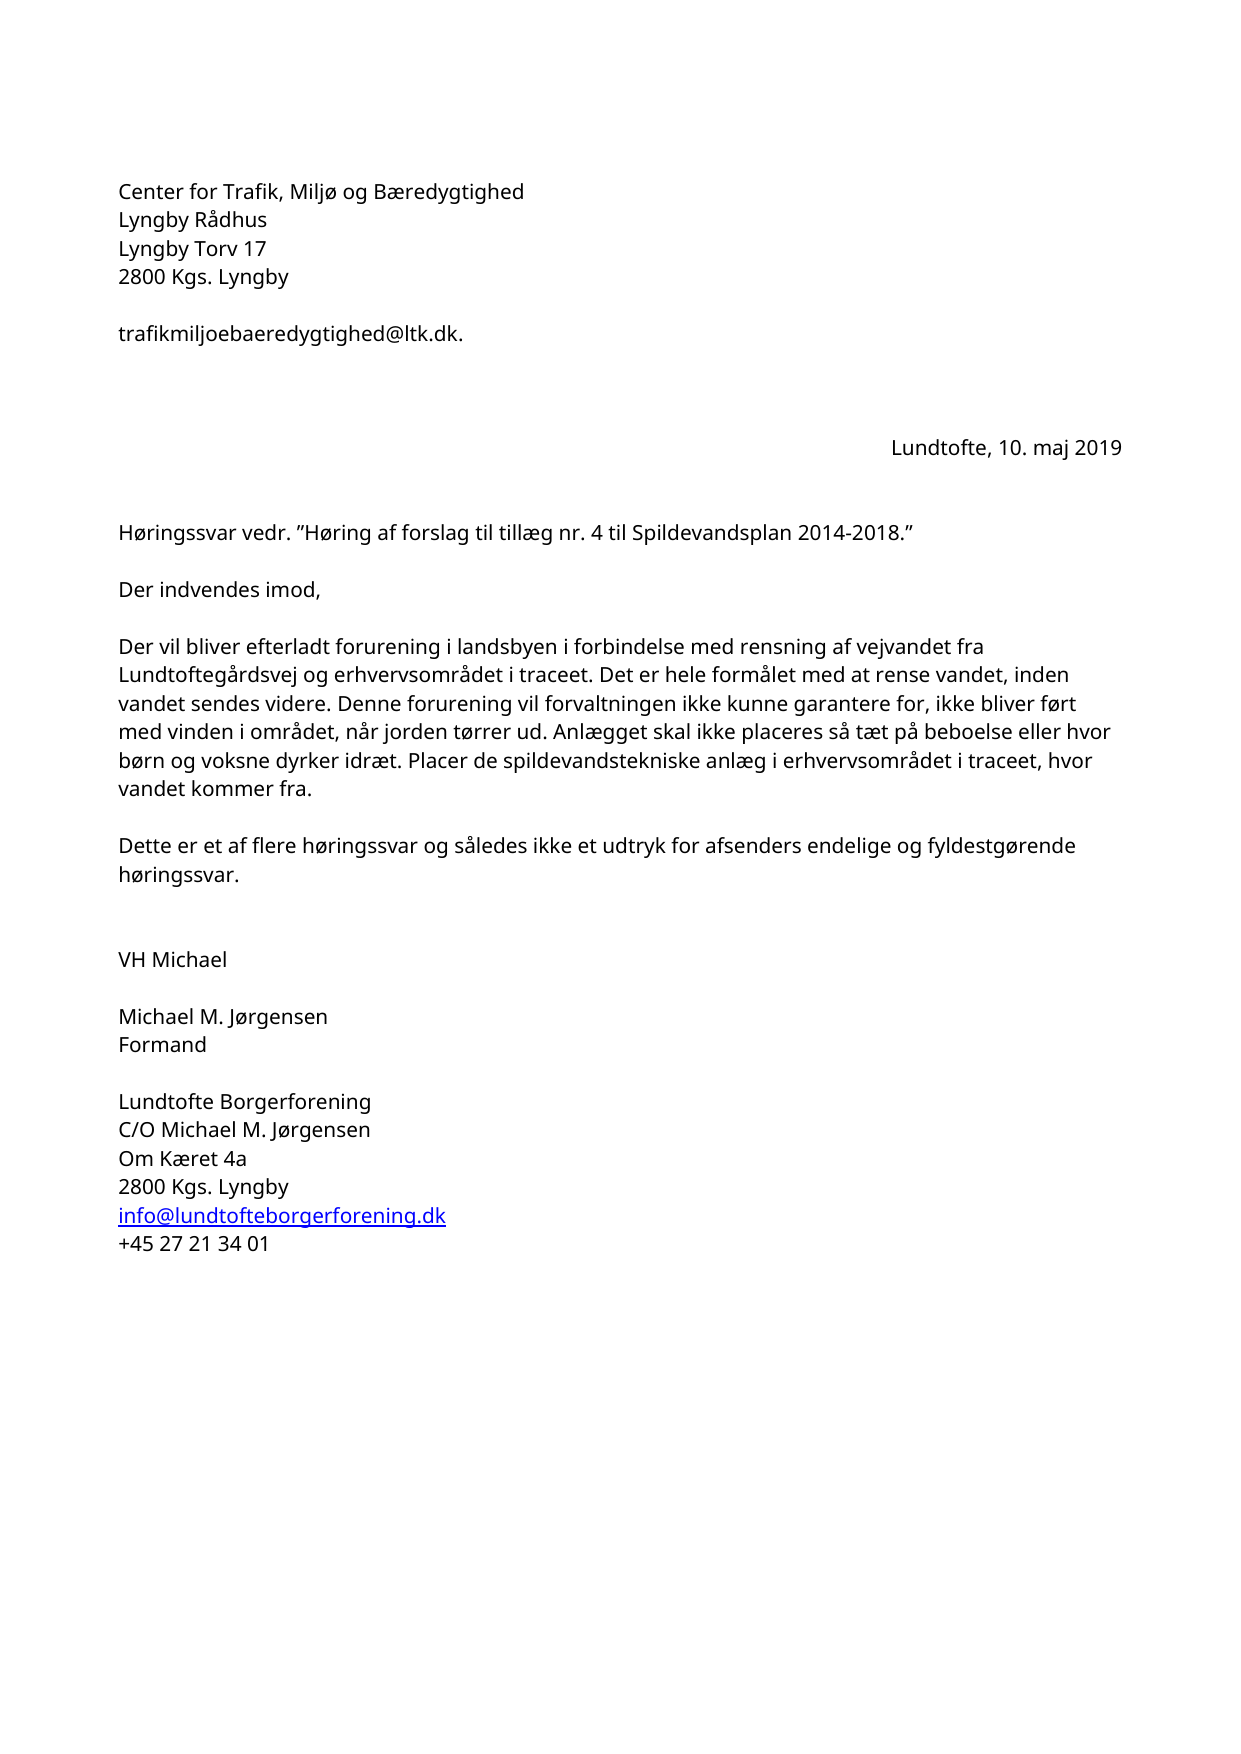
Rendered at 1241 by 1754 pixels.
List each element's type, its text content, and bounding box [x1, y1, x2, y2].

text 2800 Kgs. Lyngby [118, 1172, 1122, 1201]
text trafikmiljoebaeredygtighed@ltk.dk. [118, 319, 1122, 348]
text Der indvendes imod, [118, 575, 1122, 604]
text Formand [118, 1030, 1122, 1059]
text Høringssvar vedr. ”Høring af forslag til tillæg nr. 4 til Spildevandsplan 2014-2018.” [118, 518, 1122, 547]
text Center for Trafik, Miljø og Bæredygtighed [118, 177, 1122, 206]
text Der vil bliver efterladt forurening i landsbyen i forbindelse med rensning af vejvandet fra Lundtoftegårdsvej og erhvervsområdet i traceet. Det er hele formålet med at rense vandet, inden vandet sendes videre. Denne forurening vil forvaltningen ikke kunne garantere for, ikke bliver ført med vinden i området, når jorden tørrer ud. Anlægget skal ikke placeres så tæt på beboelse eller hvor børn og voksne dyrker idræt. Placer de spildevandstekniske anlæg i erhvervsområdet i traceet, hvor vandet kommer fra. [118, 632, 1122, 803]
text Om Kæret 4a [118, 1144, 1122, 1172]
text +45 27 21 34 01 [118, 1229, 1122, 1258]
text C/O Michael M. Jørgensen [118, 1116, 1122, 1144]
text info@lundtofteborgerforening.dk [118, 1201, 1122, 1229]
text VH Michael [118, 945, 1122, 973]
text Lyngby Rådhus Lyngby Torv 17 2800 Kgs. Lyngby [118, 206, 1122, 291]
text Michael M. Jørgensen [118, 1002, 1122, 1030]
text Dette er et af flere høringssvar og således ikke et udtryk for afsenders endelige og fyldestgørende høringssvar. [118, 831, 1122, 888]
text Lundtofte, 10. maj 2019 [118, 433, 1122, 462]
text Lundtofte Borgerforening [118, 1087, 1122, 1116]
